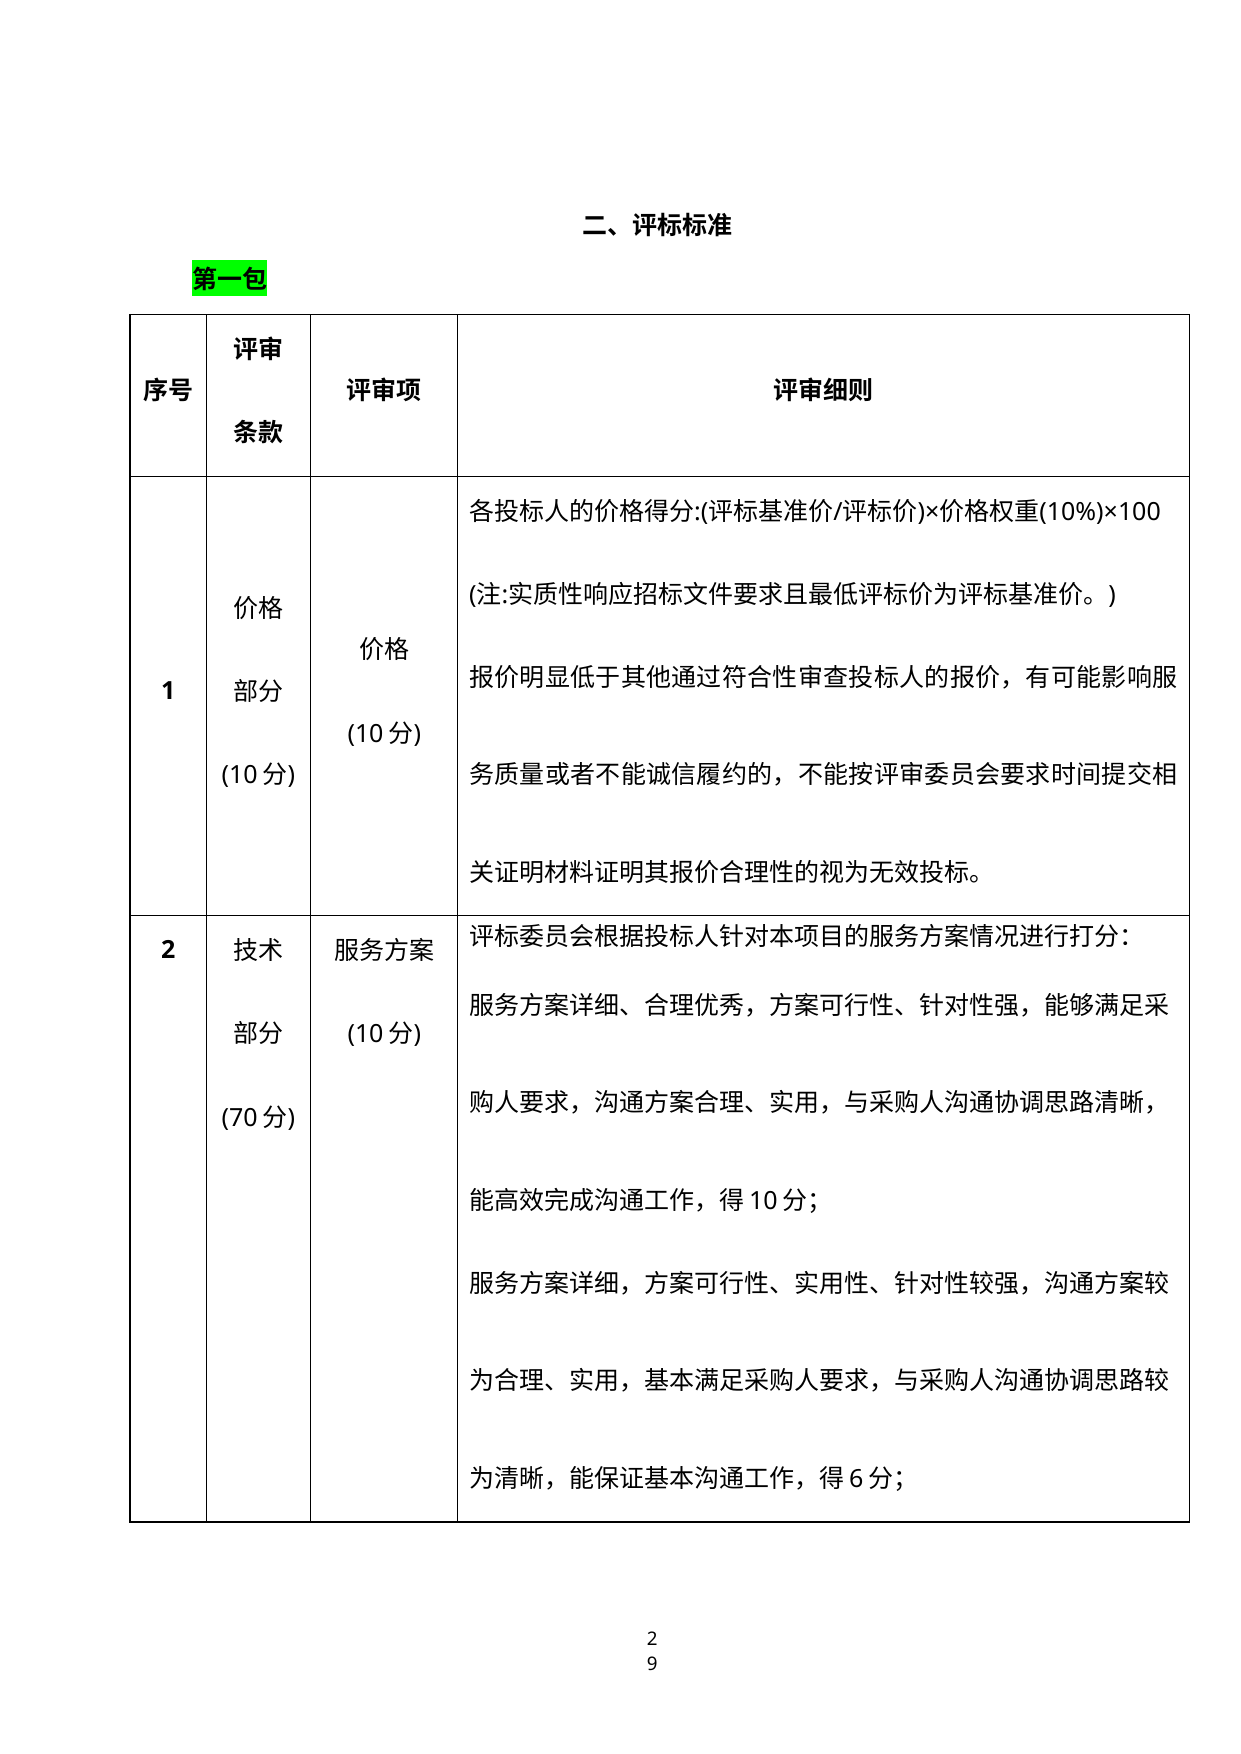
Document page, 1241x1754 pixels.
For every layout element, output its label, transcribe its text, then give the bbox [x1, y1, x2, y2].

text 第一包 [192, 259, 1122, 296]
table_cell 价格 部分 (10分) [207, 477, 310, 915]
table_cell 价格 (10分) [311, 477, 457, 915]
table_header 评审细则 [458, 315, 1189, 476]
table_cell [458, 916, 1189, 1521]
table_cell 服务方案 (10分) [311, 916, 457, 1521]
table_cell 技术 部分 (70分) [207, 916, 310, 1521]
text 二、评标标准 [192, 205, 1122, 241]
table_cell 1 [131, 477, 206, 915]
table_header 评审项 [311, 315, 457, 476]
table_header 序号 [131, 315, 206, 476]
table_cell 2 [131, 916, 206, 1521]
table_cell 各投标人的价格得分:(评标基准价/评标价)×价格权重(10%)×100 (注:实质性响应招标文件要求且最低评标价为评标基准价。) 报价明显低于其他通过符合性审查投标人的报价，有可能影响服务质量或者不能诚信履约的，不能按评审委员会要求时间提交相关证明材料证明其报价合理性的视为无效投标。 [458, 477, 1189, 915]
table_header 评审 条款 [207, 315, 310, 476]
